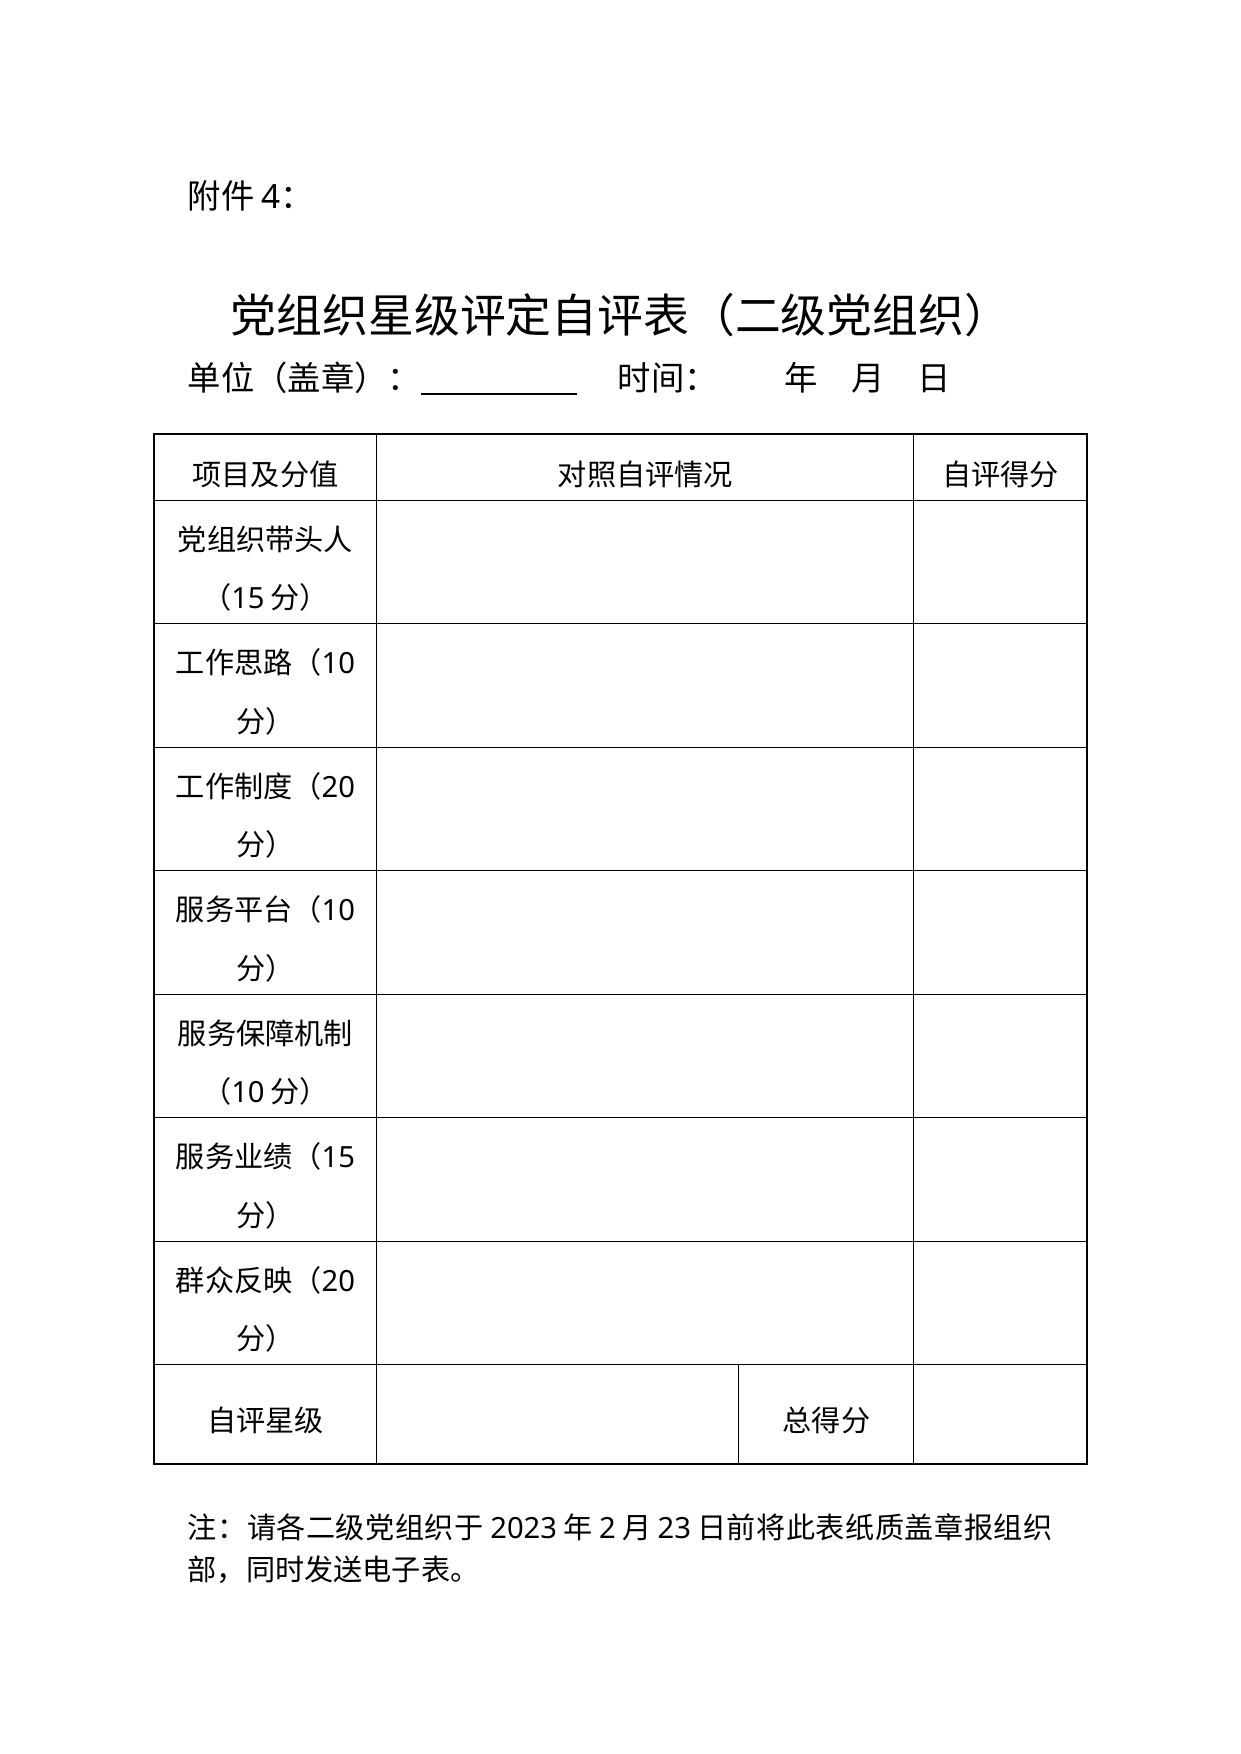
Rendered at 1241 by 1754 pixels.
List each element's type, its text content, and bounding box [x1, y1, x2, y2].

text 附件4： [187, 162, 1053, 227]
table_cell [377, 1242, 913, 1364]
table_cell [914, 748, 1086, 870]
table_cell [914, 624, 1086, 747]
table_cell [914, 1365, 1086, 1463]
table_cell [377, 1118, 913, 1241]
table_cell 服务保障机制（10分） [155, 995, 376, 1117]
table_cell [377, 501, 913, 623]
table_cell [377, 995, 913, 1117]
table_cell 党组织带头人（15分） [155, 501, 376, 623]
text 注：请各二级党组织于2023年2月23日前将此表纸质盖章报组织部，同时发送电子表。 [187, 1504, 1053, 1589]
table_cell 群众反映（20分） [155, 1242, 376, 1364]
table_cell [377, 1365, 738, 1463]
table_cell [914, 995, 1086, 1117]
table_header 自评得分 [914, 435, 1086, 499]
table_cell 自评星级 [155, 1365, 376, 1463]
table_cell [914, 871, 1086, 994]
table_cell [914, 501, 1086, 623]
table_cell 服务业绩（15分） [155, 1118, 376, 1241]
text 单位（盖章）： 时间： 年 月 日 [187, 344, 1053, 402]
table_cell [377, 748, 913, 870]
table_cell [914, 1118, 1086, 1241]
table_cell 服务平台（10分） [155, 871, 376, 994]
table_header 项目及分值 [155, 435, 376, 499]
table_cell 总得分 [739, 1365, 913, 1463]
table_cell 工作思路（10分） [155, 624, 376, 747]
table_cell [377, 871, 913, 994]
table_cell [377, 624, 913, 747]
table_header 对照自评情况 [377, 435, 913, 499]
text 党组织星级评定自评表（二级党组织） [187, 285, 1053, 344]
table_cell [914, 1242, 1086, 1364]
table_cell 工作制度（20分） [155, 748, 376, 870]
